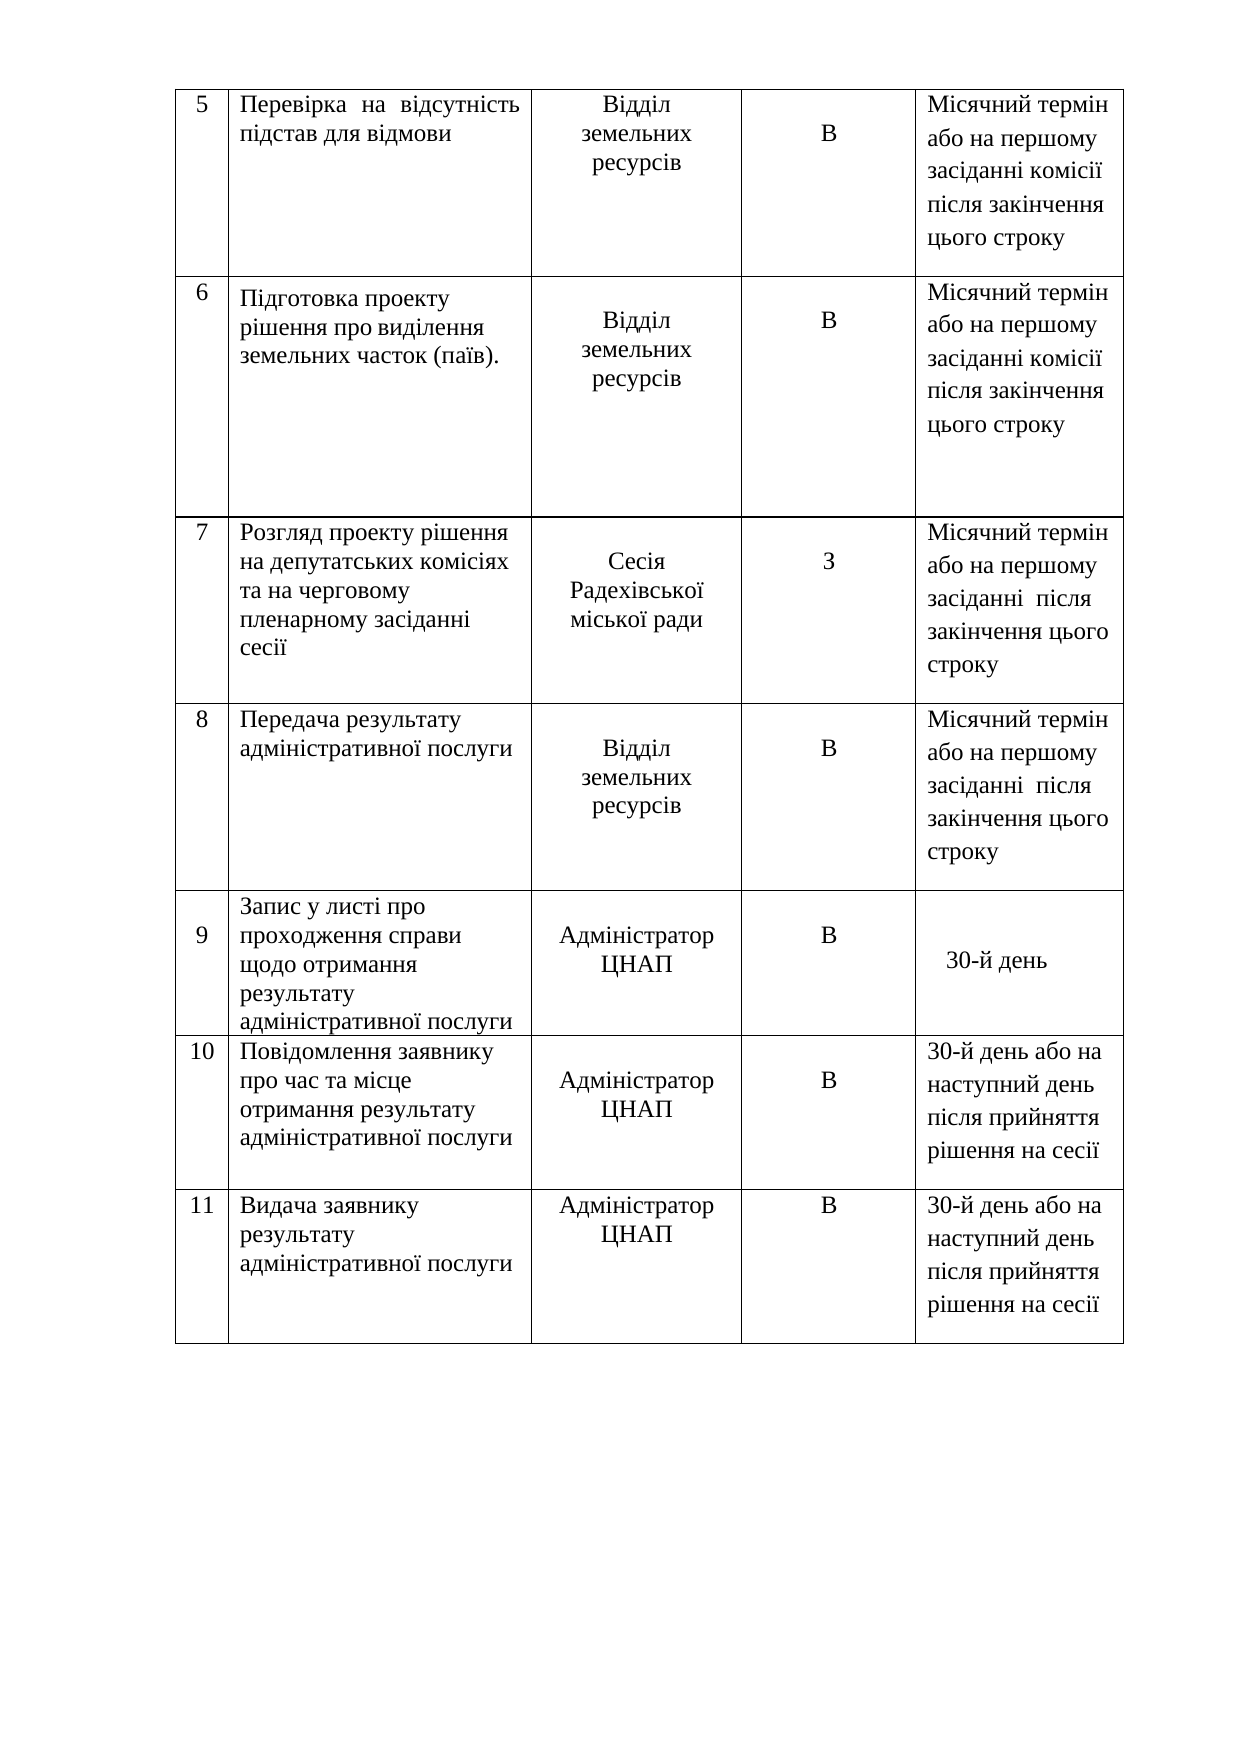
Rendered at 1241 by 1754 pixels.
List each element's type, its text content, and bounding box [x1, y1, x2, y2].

table_cell Адміністратор ЦНАП [532, 1036, 741, 1189]
table_cell Відділ земельних ресурсів [532, 90, 741, 276]
table_cell 5 [176, 90, 228, 276]
table_cell В [742, 1190, 915, 1343]
table_cell В [742, 277, 915, 516]
table_cell З [742, 518, 915, 703]
table_cell Сесія Радехівської міської ради [532, 518, 741, 703]
table_cell 11 [176, 1190, 228, 1343]
table_cell 10 [176, 1036, 228, 1189]
table_cell Відділ земельних ресурсів [532, 277, 741, 516]
table_cell Перевірка на відсутність підстав для відмови [229, 90, 531, 276]
table_cell Запис у листі про проходження справи щодо отримання результату адміністративної послуги [229, 891, 531, 1035]
table_cell В [742, 1036, 915, 1189]
table_cell 30-й день або на наступний день після прийняття рішення на сесії [916, 1036, 1123, 1189]
table_cell Адміністратор ЦНАП [532, 891, 741, 1035]
table_cell 7 [176, 518, 228, 703]
table_cell 6 [176, 277, 228, 516]
table_cell Місячний термін або на першому засіданні комісії після закінчення цього строку [916, 90, 1123, 276]
table_cell В [742, 90, 915, 276]
table_cell Адміністратор ЦНАП [532, 1190, 741, 1343]
table_cell Відділ земельних ресурсів [532, 704, 741, 890]
table_cell Розгляд проекту рішення на депутатських комісіях та на черговому пленарному засіданні сесії [229, 518, 531, 703]
table_cell 30-й день або на наступний день після прийняття рішення на сесії [916, 1190, 1123, 1343]
table_cell В [742, 704, 915, 890]
table_cell 9 [176, 891, 228, 1035]
table_cell Підготовка проекту рішення про виділення земельних часток (паїв). [229, 277, 531, 516]
table_cell Місячний термін або на першому засіданні після закінчення цього строку [916, 704, 1123, 890]
table_cell Місячний термін або на першому засіданні комісії після закінчення цього строку [916, 277, 1123, 516]
table_cell Передача результату адміністративної послуги [229, 704, 531, 890]
table_cell 30-й день [916, 891, 1123, 1035]
table_cell Повідомлення заявнику про час та місце отримання результату адміністративної послуги [229, 1036, 531, 1189]
table_cell Видача заявнику результату адміністративної послуги [229, 1190, 531, 1343]
table_cell Місячний термін або на першому засіданні після закінчення цього строку [916, 518, 1123, 703]
table_cell 8 [176, 704, 228, 890]
table_cell В [742, 891, 915, 1035]
